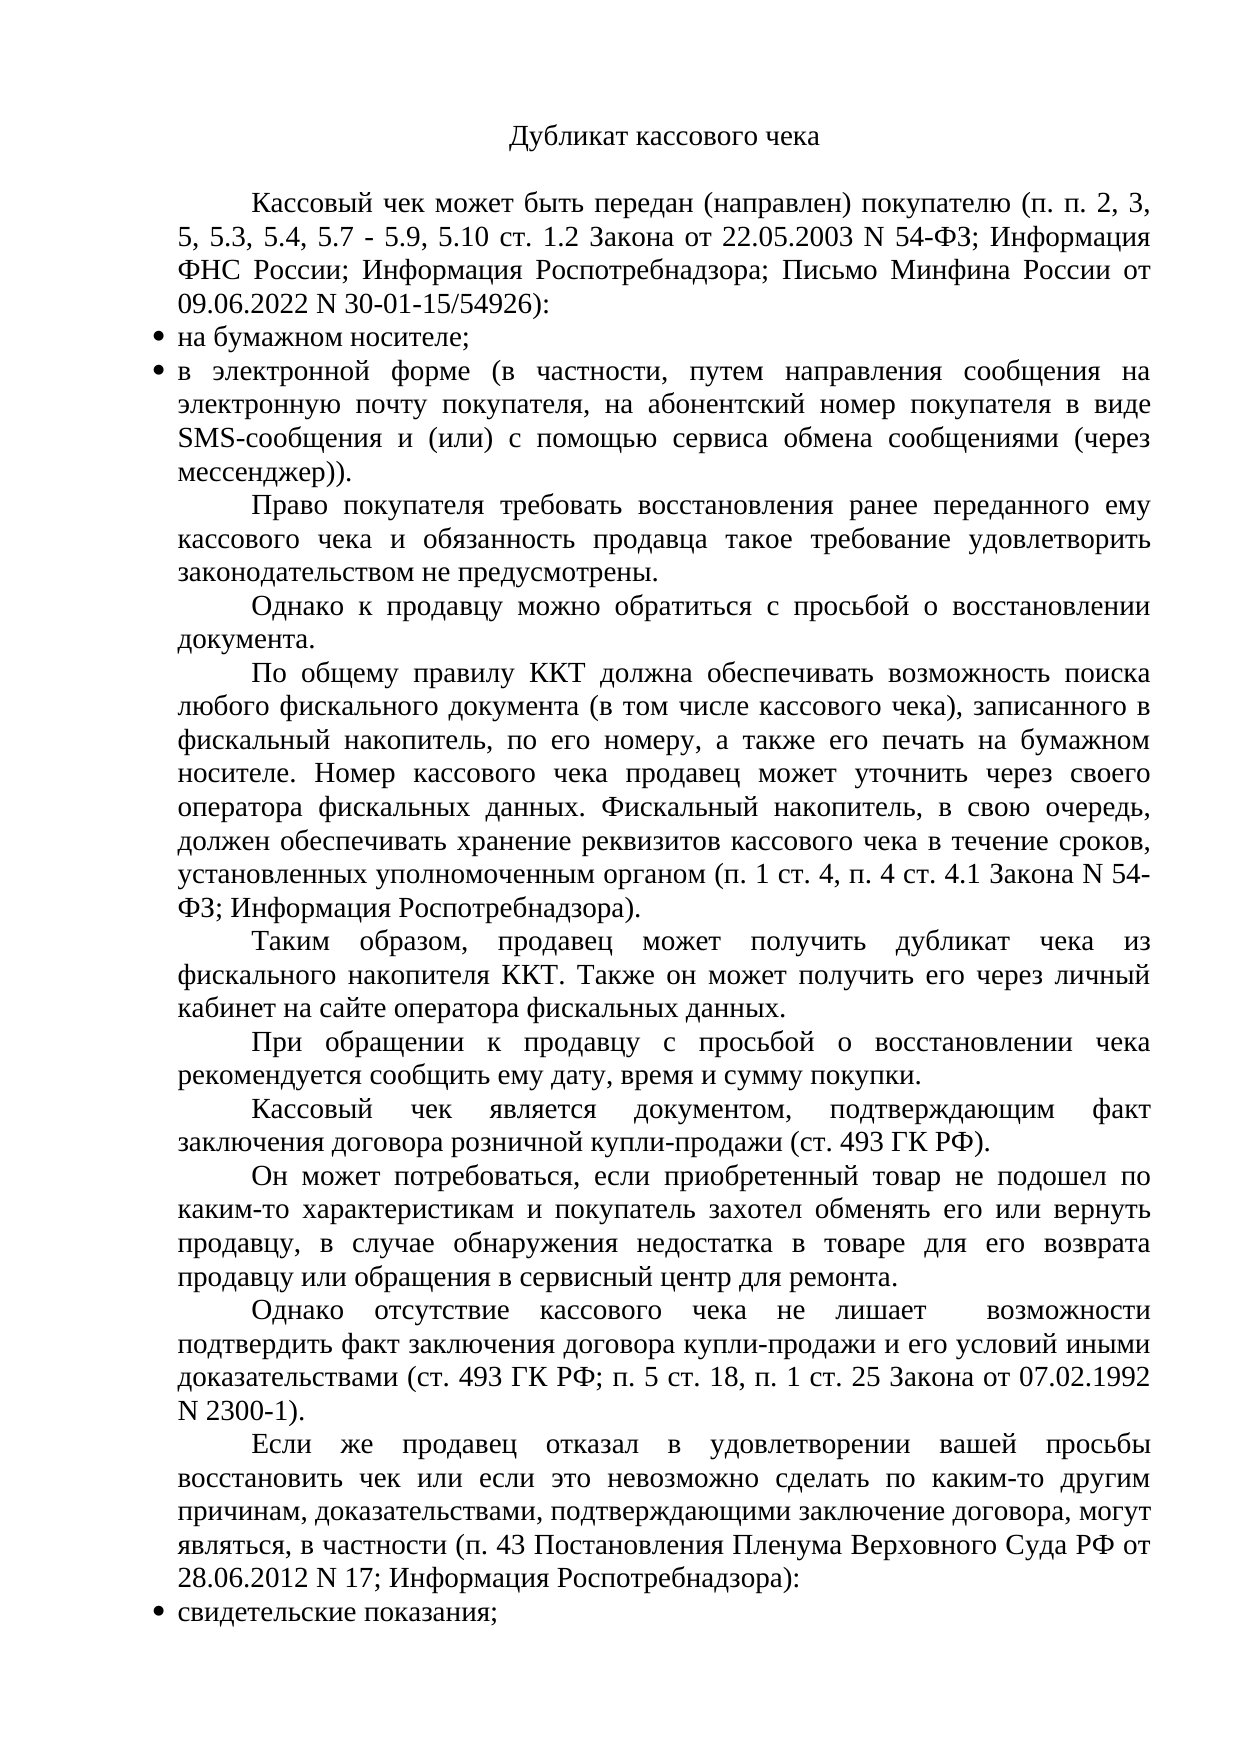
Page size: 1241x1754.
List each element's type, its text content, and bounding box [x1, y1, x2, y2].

list свидетельские показания; [153, 1594, 1152, 1628]
text Кассовый чек является документом, подтверждающим факт заключения договора розничной купли-продажи (ст. 493 ГК РФ). [177, 1091, 1152, 1158]
text По общему правилу ККТ должна обеспечивать возможность поиска любого фискального документа (в том числе кассового чека), записанного в фискальный накопитель, по его номеру, а также его печать на бумажном носителе. Номер кассового чека продавец может уточнить через своего оператора фискальных данных. Фискальный накопитель, в свою очередь, должен обеспечивать хранение реквизитов кассового чека в течение сроков, установленных уполномоченным органом (п. 1 ст. 4, п. 4 ст. 4.1 Закона N 54-ФЗ; Информация Роспотребнадзора). [177, 655, 1152, 923]
text Таким образом, продавец может получить дубликат чека из фискального накопителя ККТ. Также он может получить его через личный кабинет на сайте оператора фискальных данных. [177, 923, 1152, 1024]
list на бумажном носителе; [153, 319, 1152, 353]
text Дубликат кассового чека [177, 118, 1152, 152]
list в электронной форме (в частности, путем направления сообщения на электронную почту покупателя, на абонентский номер покупателя в виде SMS-сообщения и (или) с помощью сервиса обмена сообщениями (через мессенджер)). [153, 353, 1152, 487]
text Право покупателя требовать восстановления ранее переданного ему кассового чека и обязанность продавца такое требование удовлетворить законодательством не предусмотрены. [177, 487, 1152, 588]
text При обращении к продавцу с просьбой о восстановлении чека рекомендуется сообщить ему дату, время и сумму покупки. [177, 1024, 1152, 1091]
text Кассовый чек может быть передан (направлен) покупателю (п. п. 2, 3, 5, 5.3, 5.4, 5.7 - 5.9, 5.10 ст. 1.2 Закона от 22.05.2003 N 54-ФЗ; Информация ФНС России; Информация Роспотребнадзора; Письмо Минфина России от 09.06.2022 N 30-01-15/54926): [177, 185, 1152, 319]
text Однако отсутствие кассового чека не лишает возможности подтвердить факт заключения договора купли-продажи и его условий иными доказательствами (ст. 493 ГК РФ; п. 5 ст. 18, п. 1 ст. 25 Закона от 07.02.1992 N 2300-1). [177, 1292, 1152, 1426]
text Если же продавец отказал в удовлетворении вашей просьбы восстановить чек или если это невозможно сделать по каким-то другим причинам, доказательствами, подтверждающими заключение договора, могут являться, в частности (п. 43 Постановления Пленума Верховного Суда РФ от 28.06.2012 N 17; Информация Роспотребнадзора): [177, 1426, 1152, 1594]
text Однако к продавцу можно обратиться с просьбой о восстановлении документа. [177, 588, 1152, 655]
text Он может потребоваться, если приобретенный товар не подошел по каким-то характеристикам и покупатель захотел обменять его или вернуть продавцу, в случае обнаружения недостатка в товаре для его возврата продавцу или обращения в сервисный центр для ремонта. [177, 1158, 1152, 1292]
